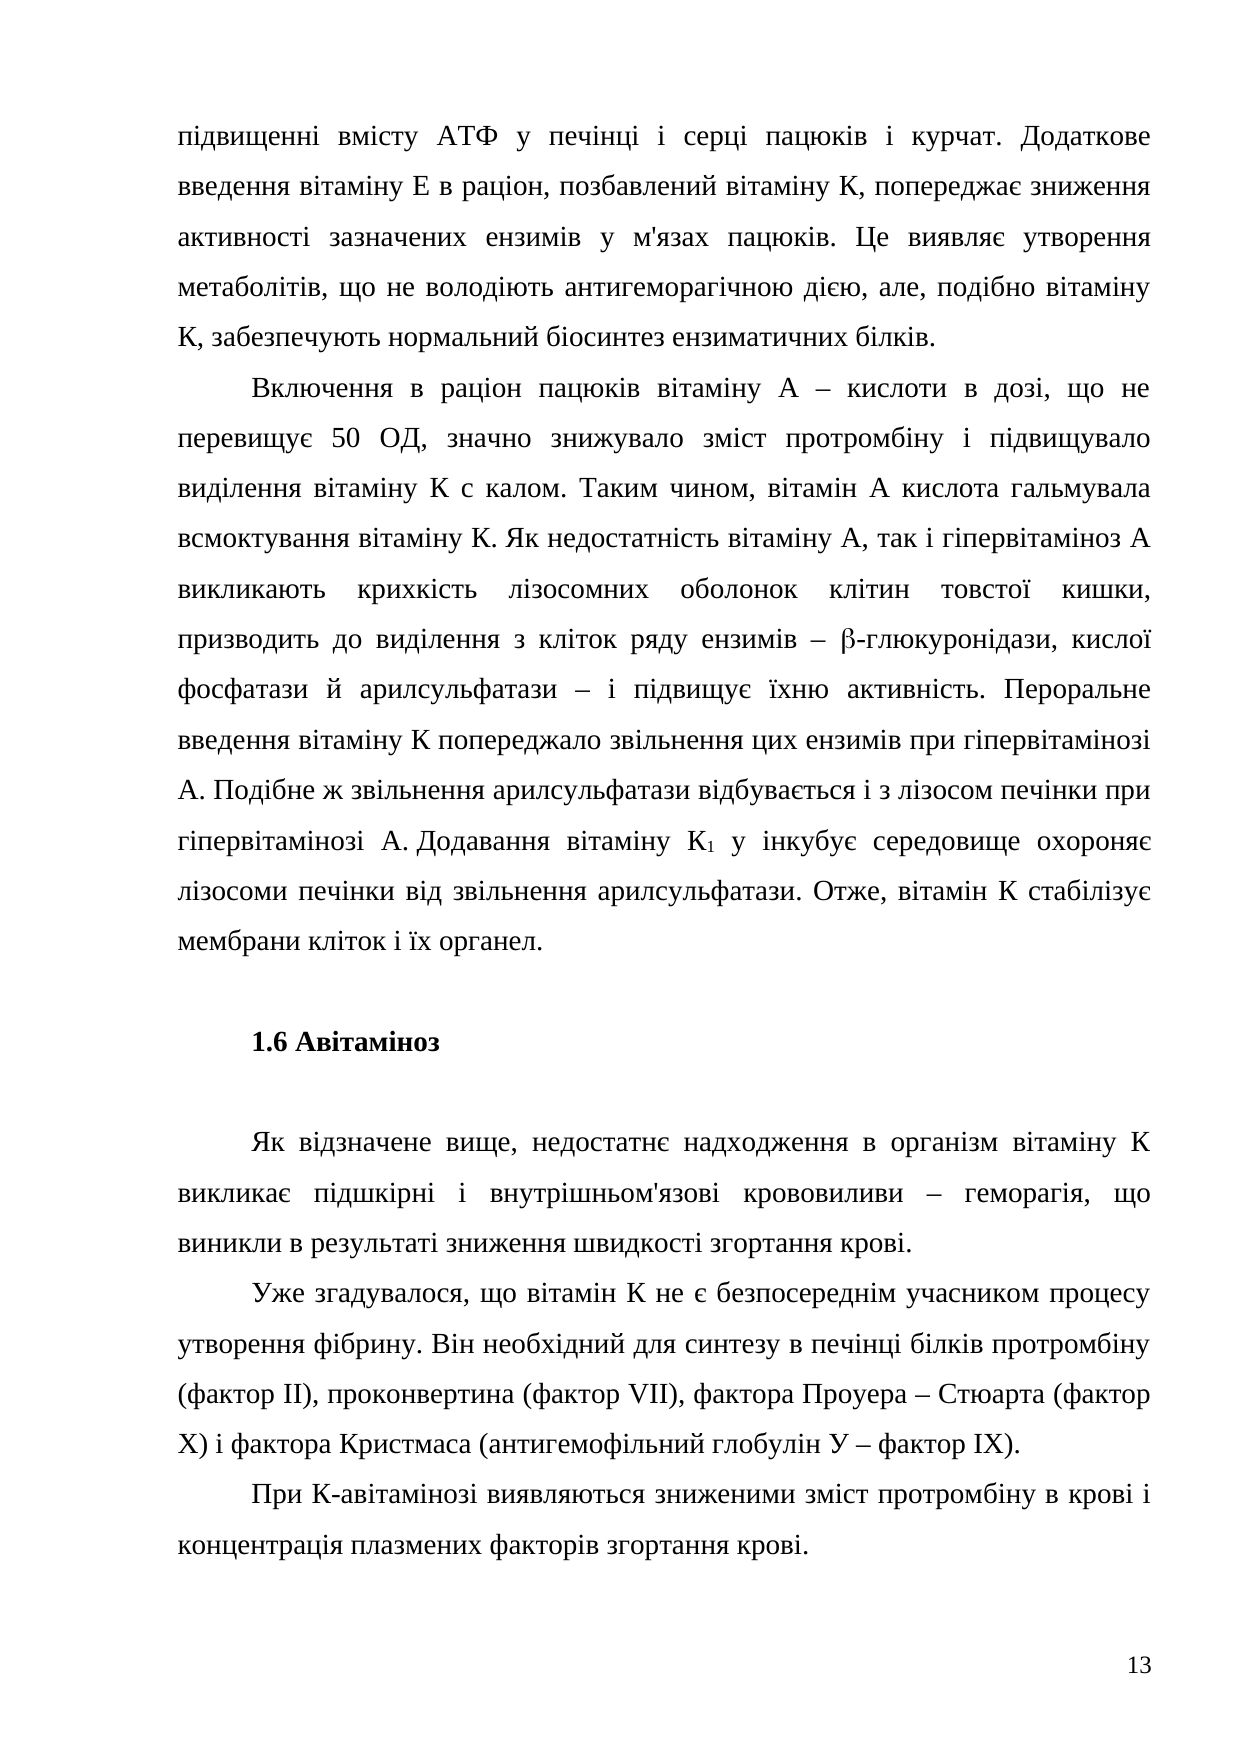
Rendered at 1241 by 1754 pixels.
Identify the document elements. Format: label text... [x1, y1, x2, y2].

subtitle 1.6 Авітаміноз [177, 1024, 1152, 1057]
text Уже згадувалося, що вітамін К не є безпосереднім учасником процесу утворення фібрину. Він необхідний для синтезу в печінці білків протромбіну (фактор II), проконвертина (фактор VII), фактора Проуера – Стюарта (фактор X) і фактора Кристмаса (антигемофільний глобулін У – фактор IX). [177, 1275, 1152, 1460]
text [177, 118, 1152, 353]
text Як відзначене вище, недостатнє надходження в організм вітаміну К викликає підшкірні і внутрішньом'язові крововиливи – геморагія, що виникли в результаті зниження швидкості згортання крові. [177, 1124, 1152, 1259]
text При К-авітамінозі виявляються зниженими зміст протромбіну в крові і концентрація плазмених факторів згортання крові. [177, 1477, 1152, 1561]
text Включення в раціон пацюків вітаміну А – кислоти в дозі, що не перевищує 50 ОД, значно знижувало зміст протромбіну і підвищувало виділення вітаміну К с калом. Таким чином, вітамін А кислота гальмувала всмоктування вітаміну К. Як недостатність вітаміну А, так і гіпервітаміноз А викликають крихкість лізосомних оболонок клітин товстої кишки, призводить до виділення з кліток ряду ензимів – -глюкуронідази, кислої фосфатази й арилсульфатази – і підвищує їхню активність. Пероральне введення вітаміну К попереджало звільнення цих ензимів при гіпервітамінозі А. Подібне ж звільнення арилсульфатази відбувається і з лізосом печінки при гіпервітамінозі А. Додавання вітаміну К1 у інкубує середовище охороняє лізосоми печінки від звільнення арилсульфатази. Отже, вітамін К стабілізує мембрани кліток і їх органел. [177, 370, 1152, 957]
